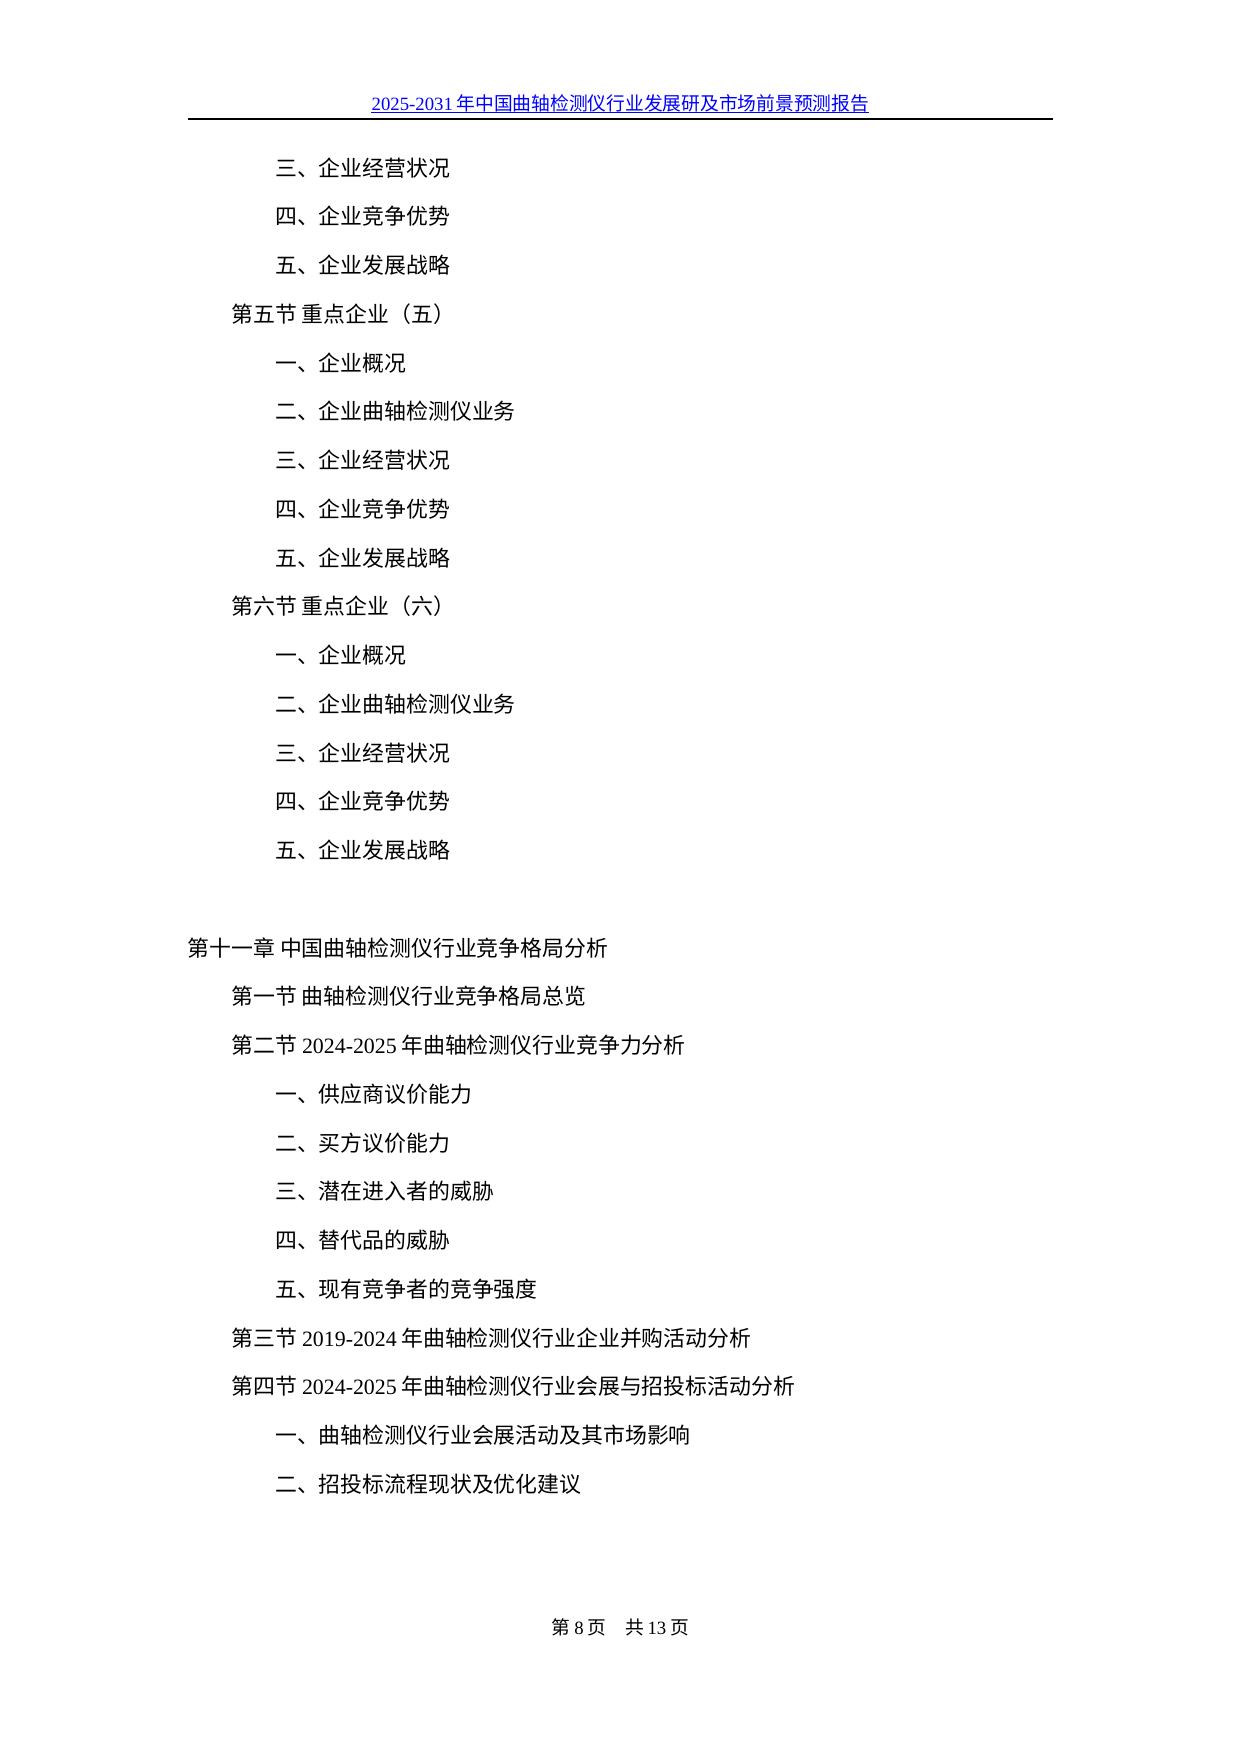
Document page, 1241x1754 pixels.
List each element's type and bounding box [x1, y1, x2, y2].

text [187, 150, 1053, 1499]
